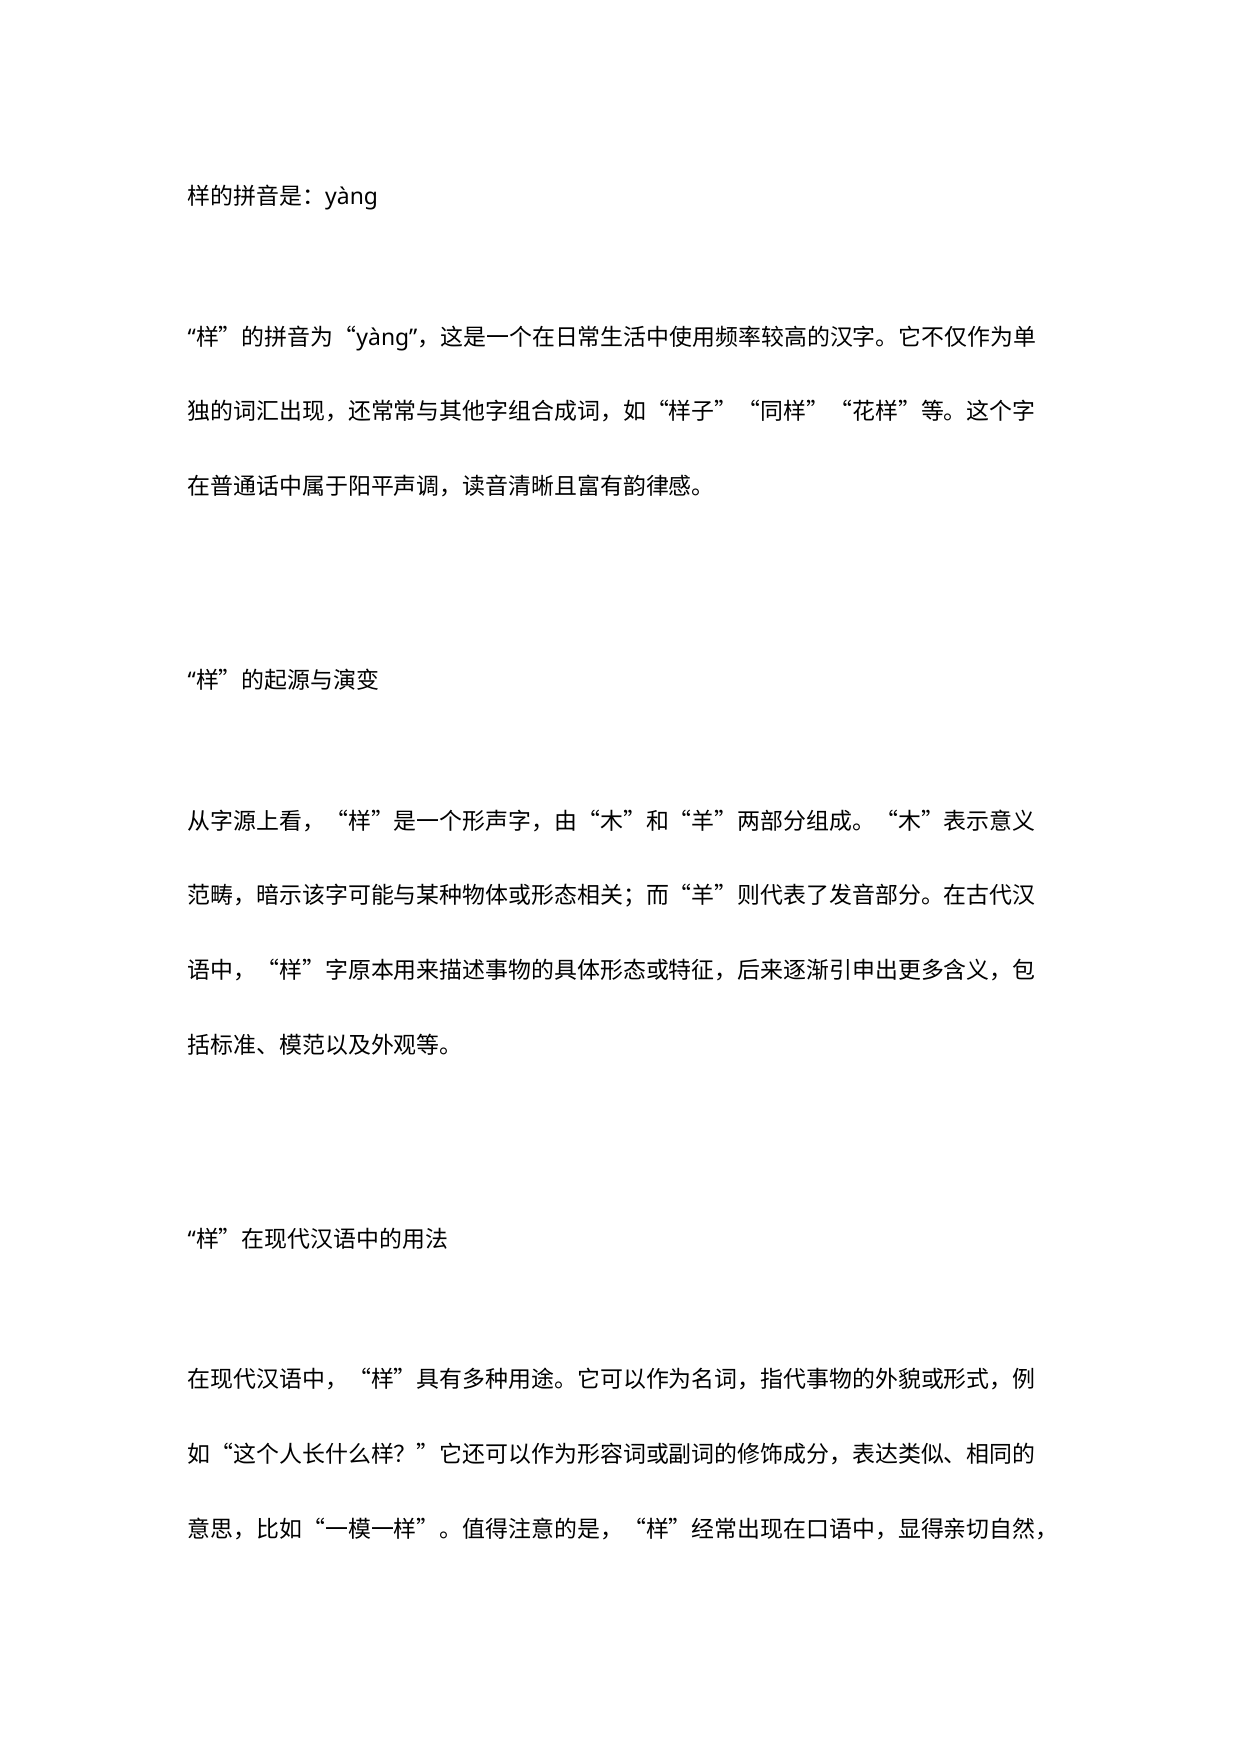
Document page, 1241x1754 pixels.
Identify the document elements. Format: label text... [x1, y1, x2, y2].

text “样”的拼音为“yàng”，这是一个在日常生活中使用频率较高的汉字。它不仅作为单独的词汇出现，还常常与其他字组合成词，如“样子”“同样”“花样”等。这个字在普通话中属于阳平声调，读音清晰且富有韵律感。 [187, 302, 1053, 517]
text “样”的起源与演变 [187, 646, 1053, 711]
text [187, 1346, 1053, 1560]
text “样”在现代汉语中的用法 [187, 1205, 1053, 1270]
text 从字源上看，“样”是一个形声字，由“木”和“羊”两部分组成。“木”表示意义范畴，暗示该字可能与某种物体或形态相关；而“羊”则代表了发音部分。在古代汉语中，“样”字原本用来描述事物的具体形态或特征，后来逐渐引申出更多含义，包括标准、模范以及外观等。 [187, 787, 1053, 1076]
text 样的拼音是：yàng [187, 162, 1053, 227]
